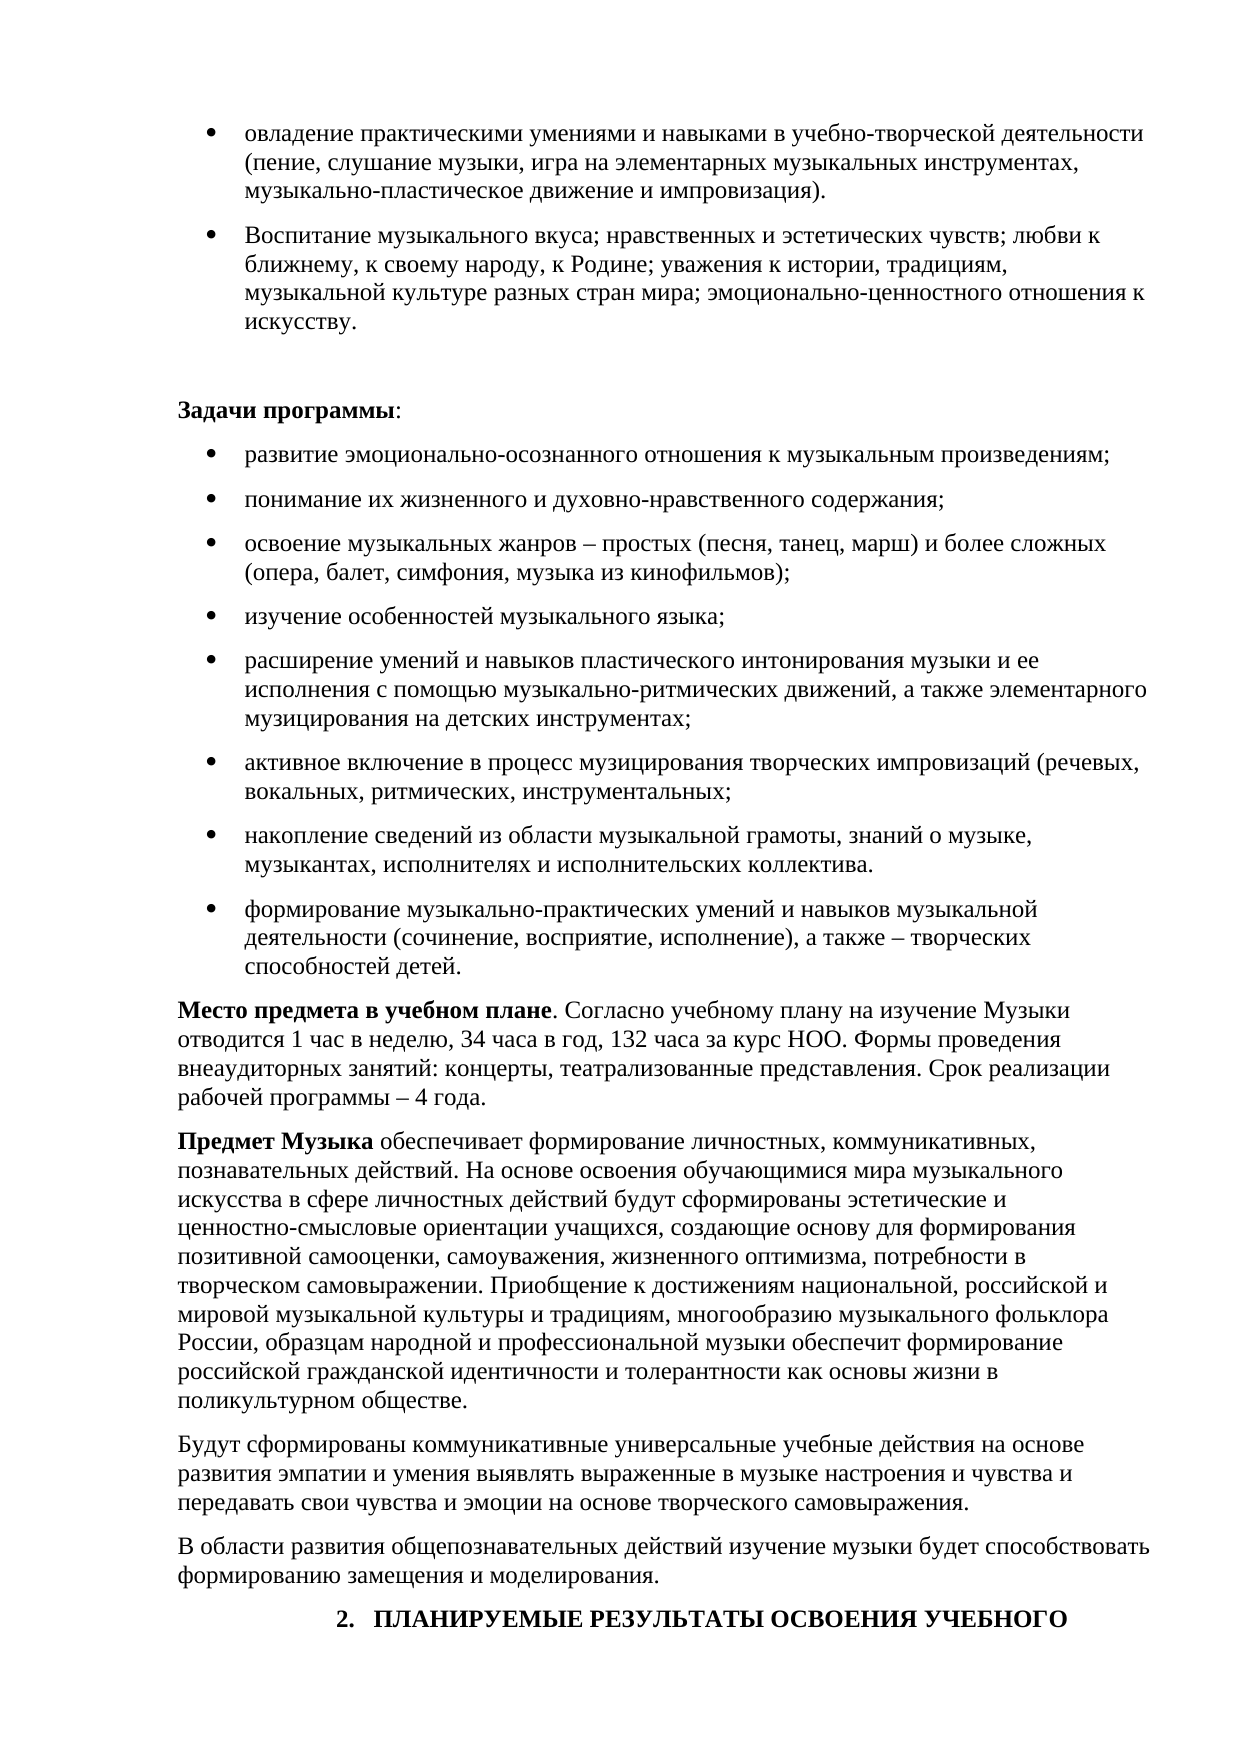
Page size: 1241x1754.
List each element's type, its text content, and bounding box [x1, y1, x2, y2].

list расширение умений и навыков пластического интонирования музыки и ее исполнения с помощью музыкально-ритмических движений, а также элементарного музицирования на детских инструментах; [207, 646, 1152, 732]
text Задачи программы: [177, 395, 1152, 424]
list ПЛАНИРУЕМЫЕ РЕЗУЛЬТАТЫ ОСВОЕНИЯ УЧЕБНОГО [252, 1604, 1152, 1633]
list понимание их жизненного и духовно-нравственного содержания; [207, 484, 1152, 512]
text В области развития общепознавательных действий изучение музыки будет способствовать формированию замещения и моделирования. [177, 1531, 1152, 1589]
list накопление сведений из области музыкальной грамоты, знаний о музыке, музыкантах, исполнителях и исполнительских коллектива. [207, 821, 1152, 878]
text Место предмета в учебном плане. Согласно учебному плану на изучение Музыки отводится 1 час в неделю, 34 часа в год, 132 часа за курс НОО. Формы проведения внеаудиторных занятий: концерты, театрализованные представления. Срок реализации рабочей программы – 4 года. [177, 996, 1152, 1111]
list формирование музыкально-практических умений и навыков музыкальной деятельности (сочинение, восприятие, исполнение), а также – творческих способностей детей. [207, 894, 1152, 980]
list Воспитание музыкального вкуса; нравственных и эстетических чувств; любви к ближнему, к своему народу, к Родине; уважения к истории, традициям, музыкальной культуре разных стран мира; эмоционально-ценностного отношения к искусству. [207, 220, 1152, 335]
list изучение особенностей музыкального языка; [207, 601, 1152, 630]
list развитие эмоционально-осознанного отношения к музыкальным произведениям; [207, 439, 1152, 468]
list овладение практическими умениями и навыками в учебно-творческой деятельности (пение, слушание музыки, игра на элементарных музыкальных инструментах, музыкально-пластическое движение и импровизация). [207, 118, 1152, 204]
list активное включение в процесс музицирования творческих импровизаций (речевых, вокальных, ритмических, инструментальных; [207, 747, 1152, 805]
text Предмет Музыка обеспечивает формирование личностных, коммуникативных, познавательных действий. На основе освоения обучающимися мира музыкального искусства в сфере личностных действий будут сформированы эстетические и ценностно-смысловые ориентации учащихся, создающие основу для формирования позитивной самооценки, самоуважения, жизненного оптимизма, потребности в творческом самовыражении. Приобщение к достижениям национальной, российской и мировой музыкальной культуры и традициям, многообразию музыкального фольклора России, образцам народной и профессиональной музыки обеспечит формирование российской гражданской идентичности и толерантности как основы жизни в поликультурном обществе. [177, 1126, 1152, 1414]
list освоение музыкальных жанров – простых (песня, танец, марш) и более сложных (опера, балет, симфония, музыка из кинофильмов); [207, 528, 1152, 586]
text Будут сформированы коммуникативные универсальные учебные действия на основе развития эмпатии и умения выявлять выраженные в музыке настроения и чувства и передавать свои чувства и эмоции на основе творческого самовыражения. [177, 1429, 1152, 1516]
